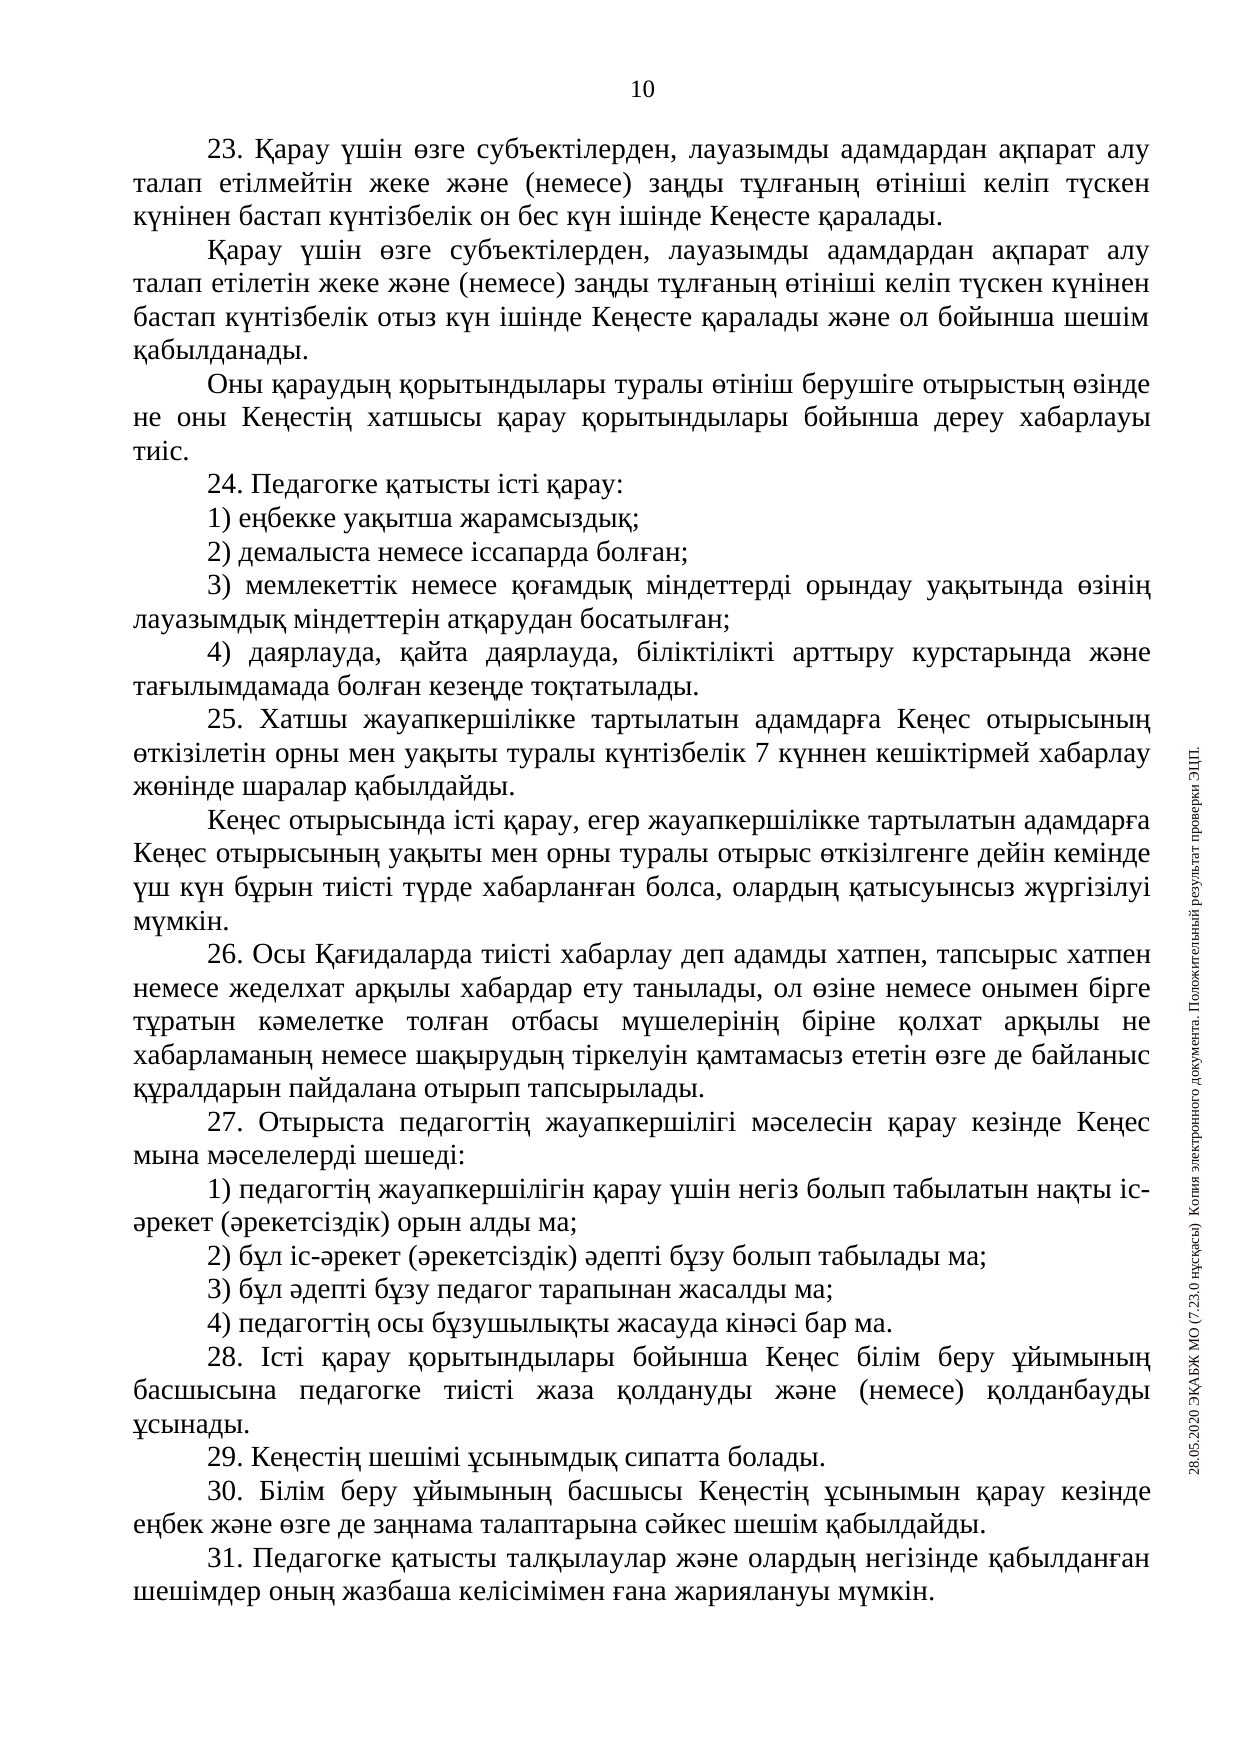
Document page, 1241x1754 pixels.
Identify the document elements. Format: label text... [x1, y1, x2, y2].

text Оны қараудың қорытындылары туралы өтініш берушіге отырыстың өзінде не оны Кеңестің хатшысы қарау қорытындылары бойынша дереу хабарлауы тиіс. [133, 366, 1152, 467]
text 3) бұл әдепті бұзу педагог тарапынан жасалды ма; [133, 1272, 1152, 1305]
text 26. Осы Қағидаларда тиісті хабарлау деп адамды хатпен, тапсырыс хатпен немесе жеделхат арқылы хабардар ету танылады, ол өзіне немесе онымен бірге тұратын кәмелетке толған отбасы мүшелерінің біріне қолхат арқылы не хабарламаның немесе шақырудың тіркелуін қамтамасыз ететін өзге де байланыс құралдарын пайдалана отырып тапсырылады. [133, 936, 1152, 1104]
text 4) даярлауда, қайта даярлауда, біліктілікті арттыру курстарында және тағылымдамада болған кезеңде тоқтатылады. [133, 634, 1152, 701]
text 1) педагогтің жауапкершілігін қарау үшін негіз болып табылатын нақты іс-әрекет (әрекетсіздік) орын алды ма; [133, 1171, 1152, 1238]
text 4) педагогтің осы бұзушылықты жасауда кінәсі бар ма. [133, 1305, 1152, 1339]
text 23. Қарау үшiн өзге субъектiлерден, лауазымды адамдардан ақпарат алу талап етiлмейтiн жеке және (немесе) заңды тұлғаның өтiнiшi келіп түскен күнінен бастап күнтiзбелiк он бес күн iшiнде Кеңесте қаралады. [133, 131, 1152, 232]
text 29. Кеңестің шешімі ұсынымдық сипатта болады. [133, 1439, 1152, 1473]
text 31. Педагогке қатысты талқылаулар және олардың негізінде қабылданған шешімдер оның жазбаша келісімімен ғана жариялануы мүмкін. [133, 1540, 1152, 1607]
text 27. Отырыста педагогтің жауапкершілігі мәселесін қарау кезінде Кеңес мына мәселелерді шешеді: [133, 1104, 1152, 1171]
text 2) бұл іс-әрекет (әрекетсіздік) әдепті бұзу болып табылады ма; [133, 1238, 1152, 1272]
text 2) демалыста немесе іссапарда болған; [133, 534, 1152, 567]
text Қарау үшiн өзге субъектiлерден, лауазымды адамдардан ақпарат алу талап етiлетiн жеке және (немесе) заңды тұлғаның өтiнiшi келiп түскен күнінен бастап күнтiзбелiк отыз күн iшiнде Кеңесте қаралады және ол бойынша шешiм қабылданады. [133, 232, 1152, 366]
text 24. Педагогке қатысты істі қарау: [133, 467, 1152, 500]
text 1) еңбекке уақытша жарамсыздық; [133, 500, 1152, 534]
text 30. Білім беру ұйымының басшысы Кеңестің ұсынымын қарау кезінде еңбек және өзге де заңнама талаптарына сәйкес шешім қабылдайды. [133, 1473, 1152, 1540]
text Кеңес отырысында істі қарау, егер жауапкершілікке тартылатын адамдарға Кеңес отырысының уақыты мен орны туралы отырыс өткізілгенге дейін кемінде үш күн бұрын тиісті түрде хабарланған болса, олардың қатысуынсыз жүргізілуі мүмкін. [133, 802, 1152, 936]
text 28. Істі қарау қорытындылары бойынша Кеңес білім беру ұйымының басшысына педагогке тиісті жаза қолдануды және (немесе) қолданбауды ұсынады. [133, 1339, 1152, 1439]
text 3) мемлекеттік немесе қоғамдық міндеттерді орындау уақытында өзінің лауазымдық міндеттерін атқарудан босатылған; [133, 567, 1152, 634]
text 25. Хатшы жауапкершілікке тартылатын адамдарға Кеңес отырысының өткізілетін орны мен уақыты туралы күнтізбелік 7 күннен кешіктірмей хабарлау жөнінде шаралар қабылдайды. [133, 701, 1152, 802]
